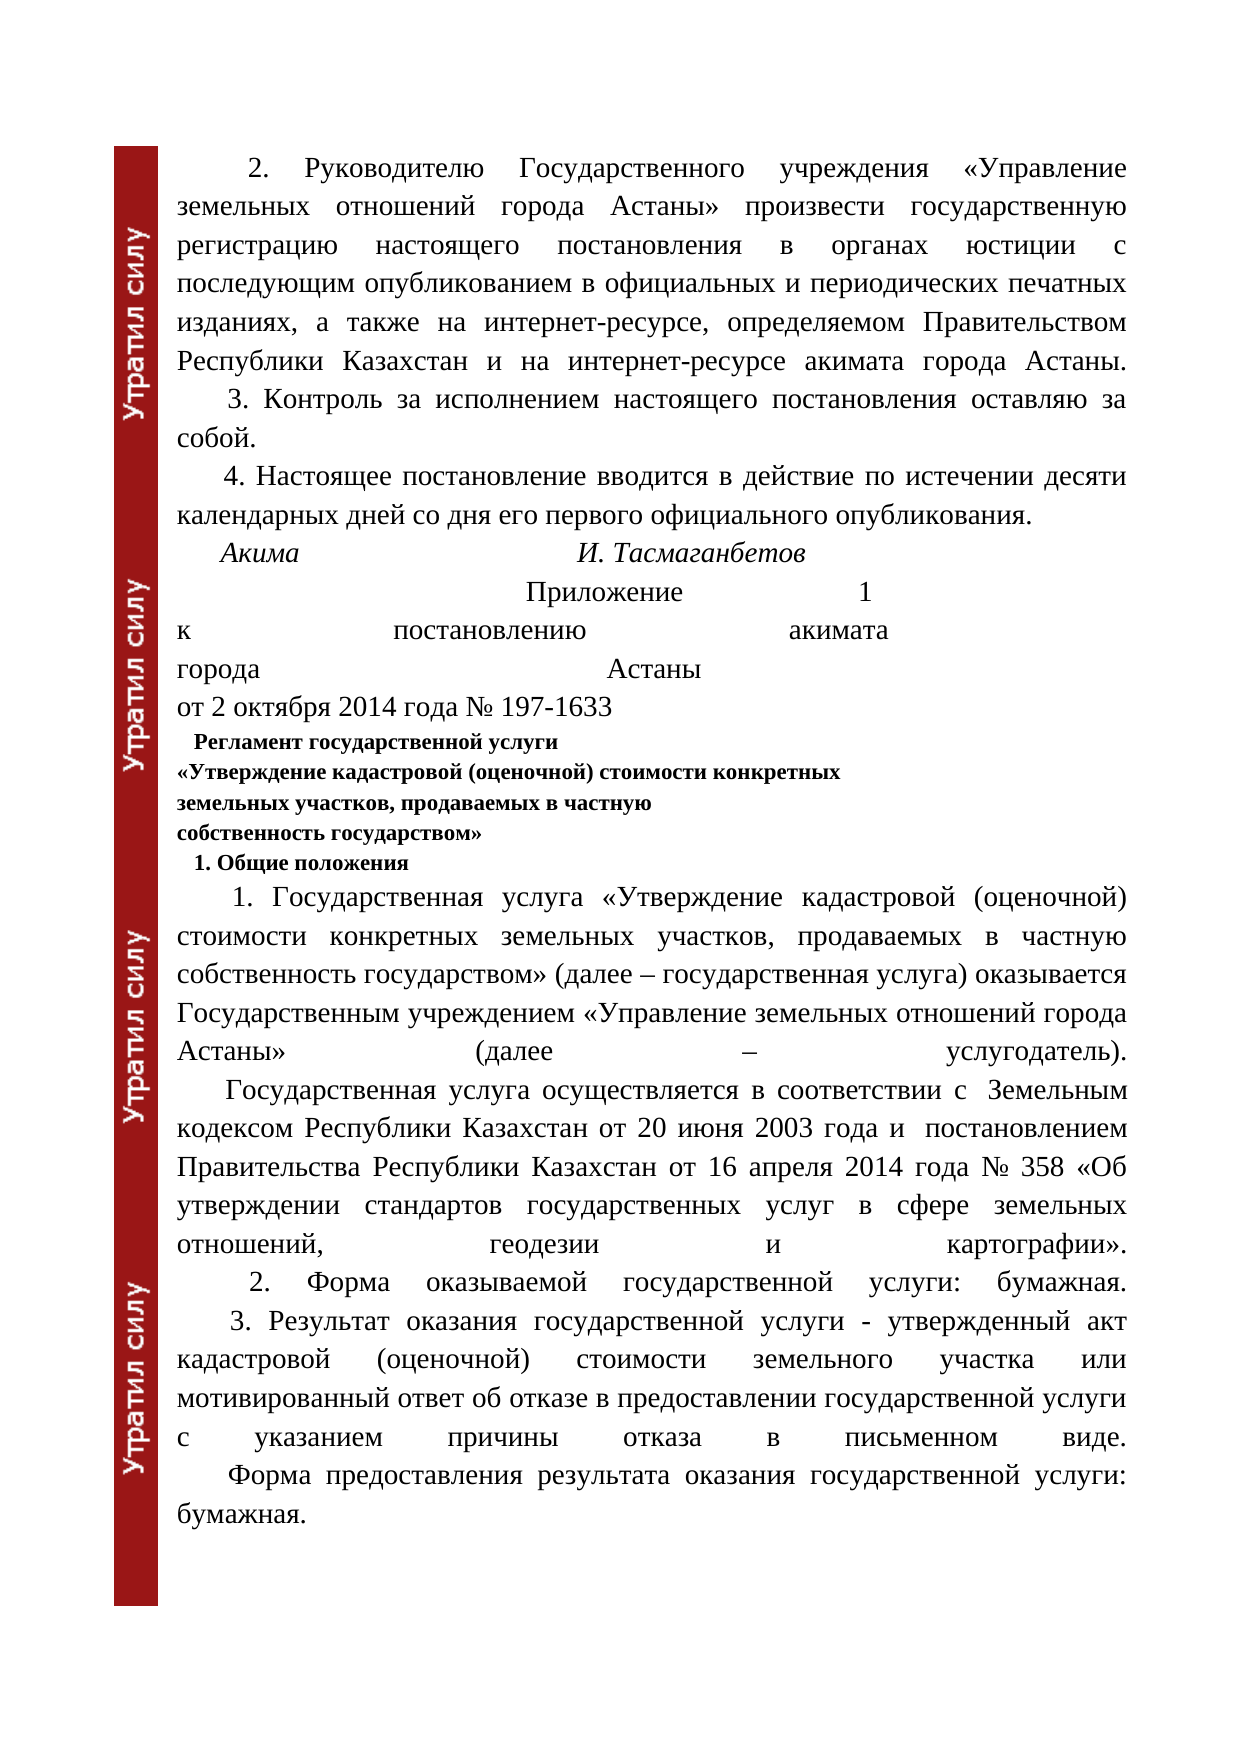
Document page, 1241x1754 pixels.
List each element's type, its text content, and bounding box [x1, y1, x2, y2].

picture [114, 569, 158, 574]
picture [114, 875, 158, 879]
text 1. Государственная услуга «Утверждение кадастровой (оценочной) стоимости конкретных земельных участков, продаваемых в частную собственность государством» (далее – государственная услуга) оказывается Государственным учреждением «Управление земельных отношений города Астаны» (далее – услугодатель). Государственная услуга осуществляется в соответствии с Земельным кодексом Республики Казахстан от 20 июня 2003 года и постановлением Правительства Республики Казахстан от 16 апреля 2014 года № 358 «Об утверждении стандартов государственных услуг в сфере земельных отношений, геодезии и картографии». 2. Форма оказываемой государственной услуги: бумажная. 3. Результат оказания государственной услуги - утвержденный акт кадастровой (оценочной) стоимости земельного участка или мотивированный ответ об отказе в предоставлении государственной услуги с указанием причины отказа в письменном виде. Форма предоставления результата оказания государственной услуги: бумажная. [112, 879, 1128, 1529]
picture [114, 530, 158, 535]
picture [114, 1529, 158, 1606]
text Регламент государственной услуги «Утверждение кадастровой (оценочной) стоимости конкретных земельных участков, продаваемых в частную собственность государством» [112, 728, 1128, 845]
picture [114, 845, 158, 849]
text 1. Общие положения [112, 849, 1128, 875]
picture [114, 146, 158, 150]
text Приложение 1 к постановлению акимата города Астаны от 2 октября 2014 года № 197-1633 [112, 574, 1128, 723]
text Акима И. Тасмаганбетов [112, 535, 1128, 569]
picture [114, 723, 158, 728]
